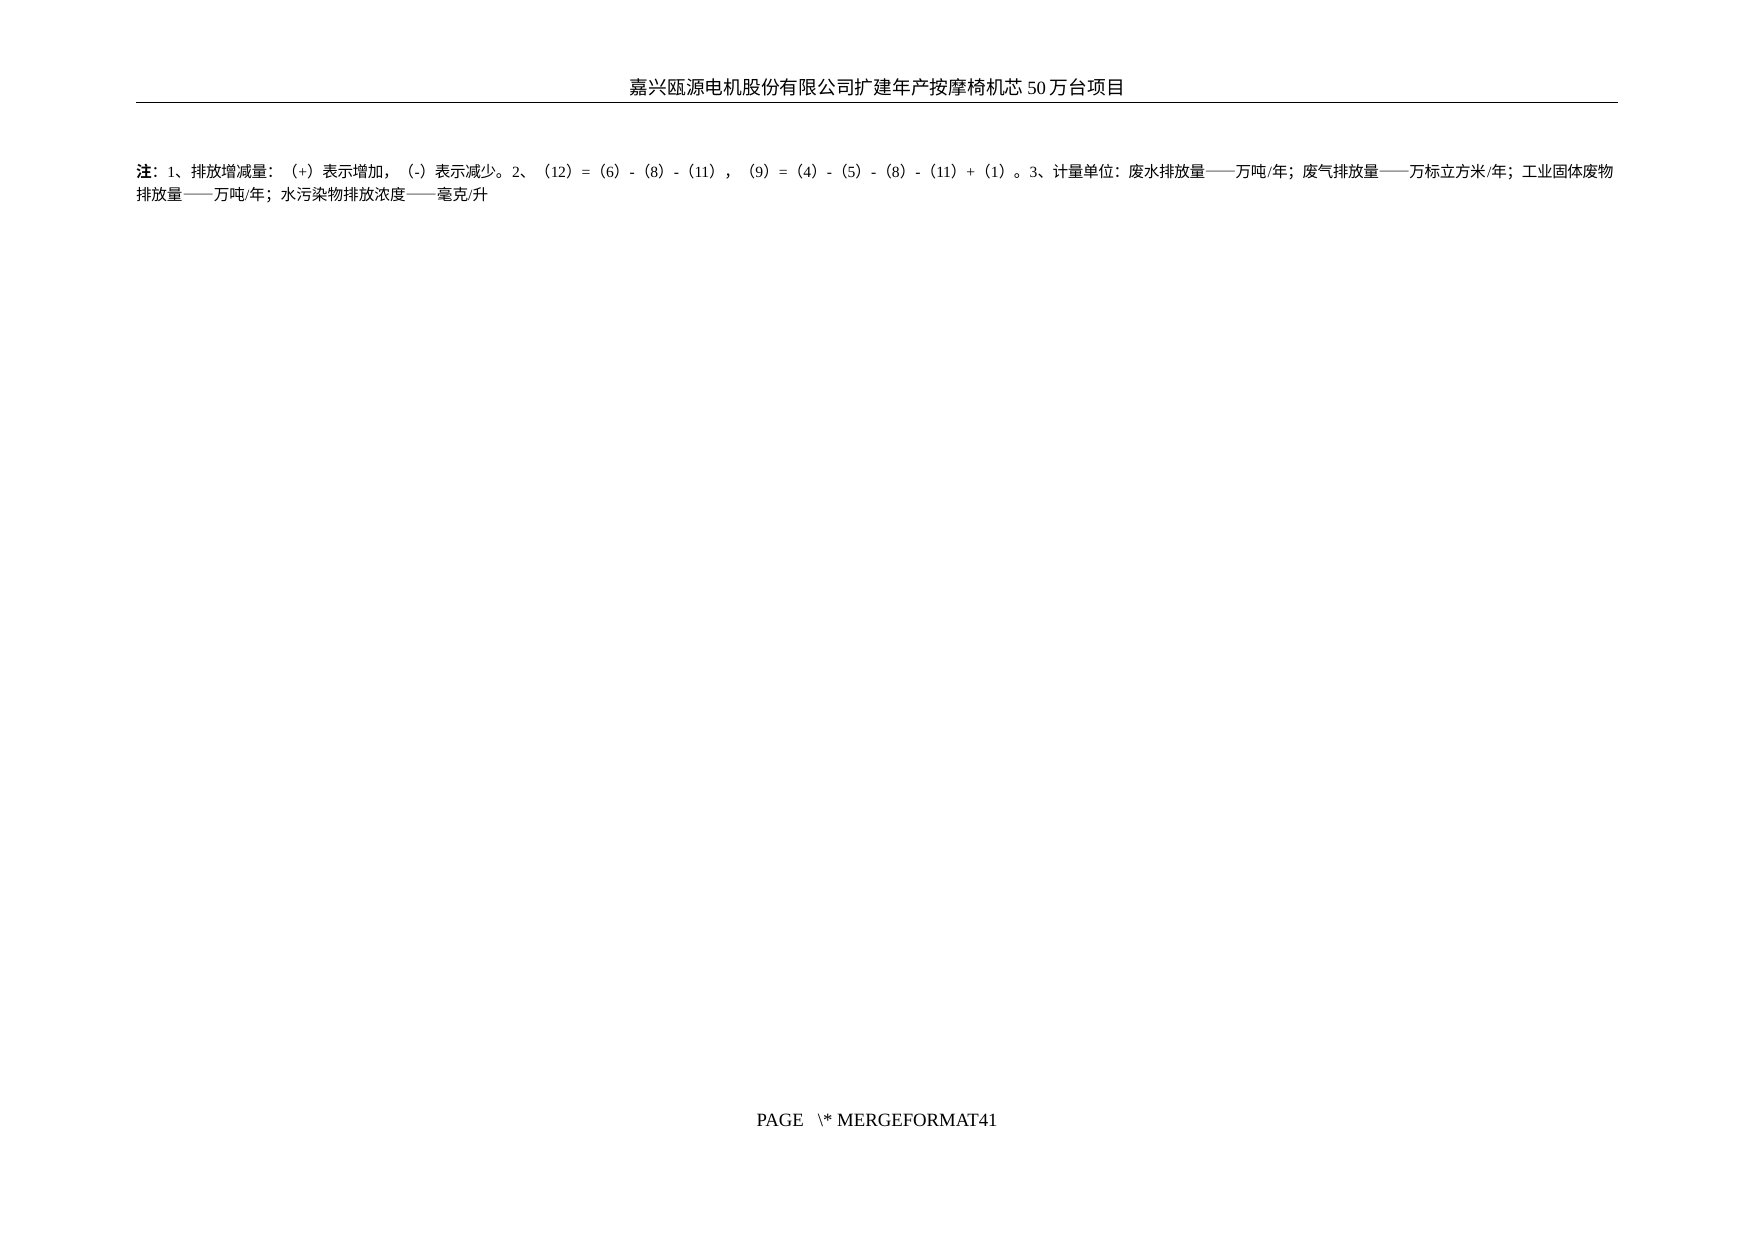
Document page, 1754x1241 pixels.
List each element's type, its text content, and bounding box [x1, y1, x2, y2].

text 注：1、排放增减量：（+）表示增加，（-）表示减少。2、（12）=（6）-（8）-（11），（9）=（4）-（5）-（8）-（11）+（1）。3、计量单位：废水排放量——万吨/年；废气排放量——万标立方米/年；工业固体废物排放量——万吨/年；水污染物排放浓度——毫克/升 [136, 159, 1618, 205]
